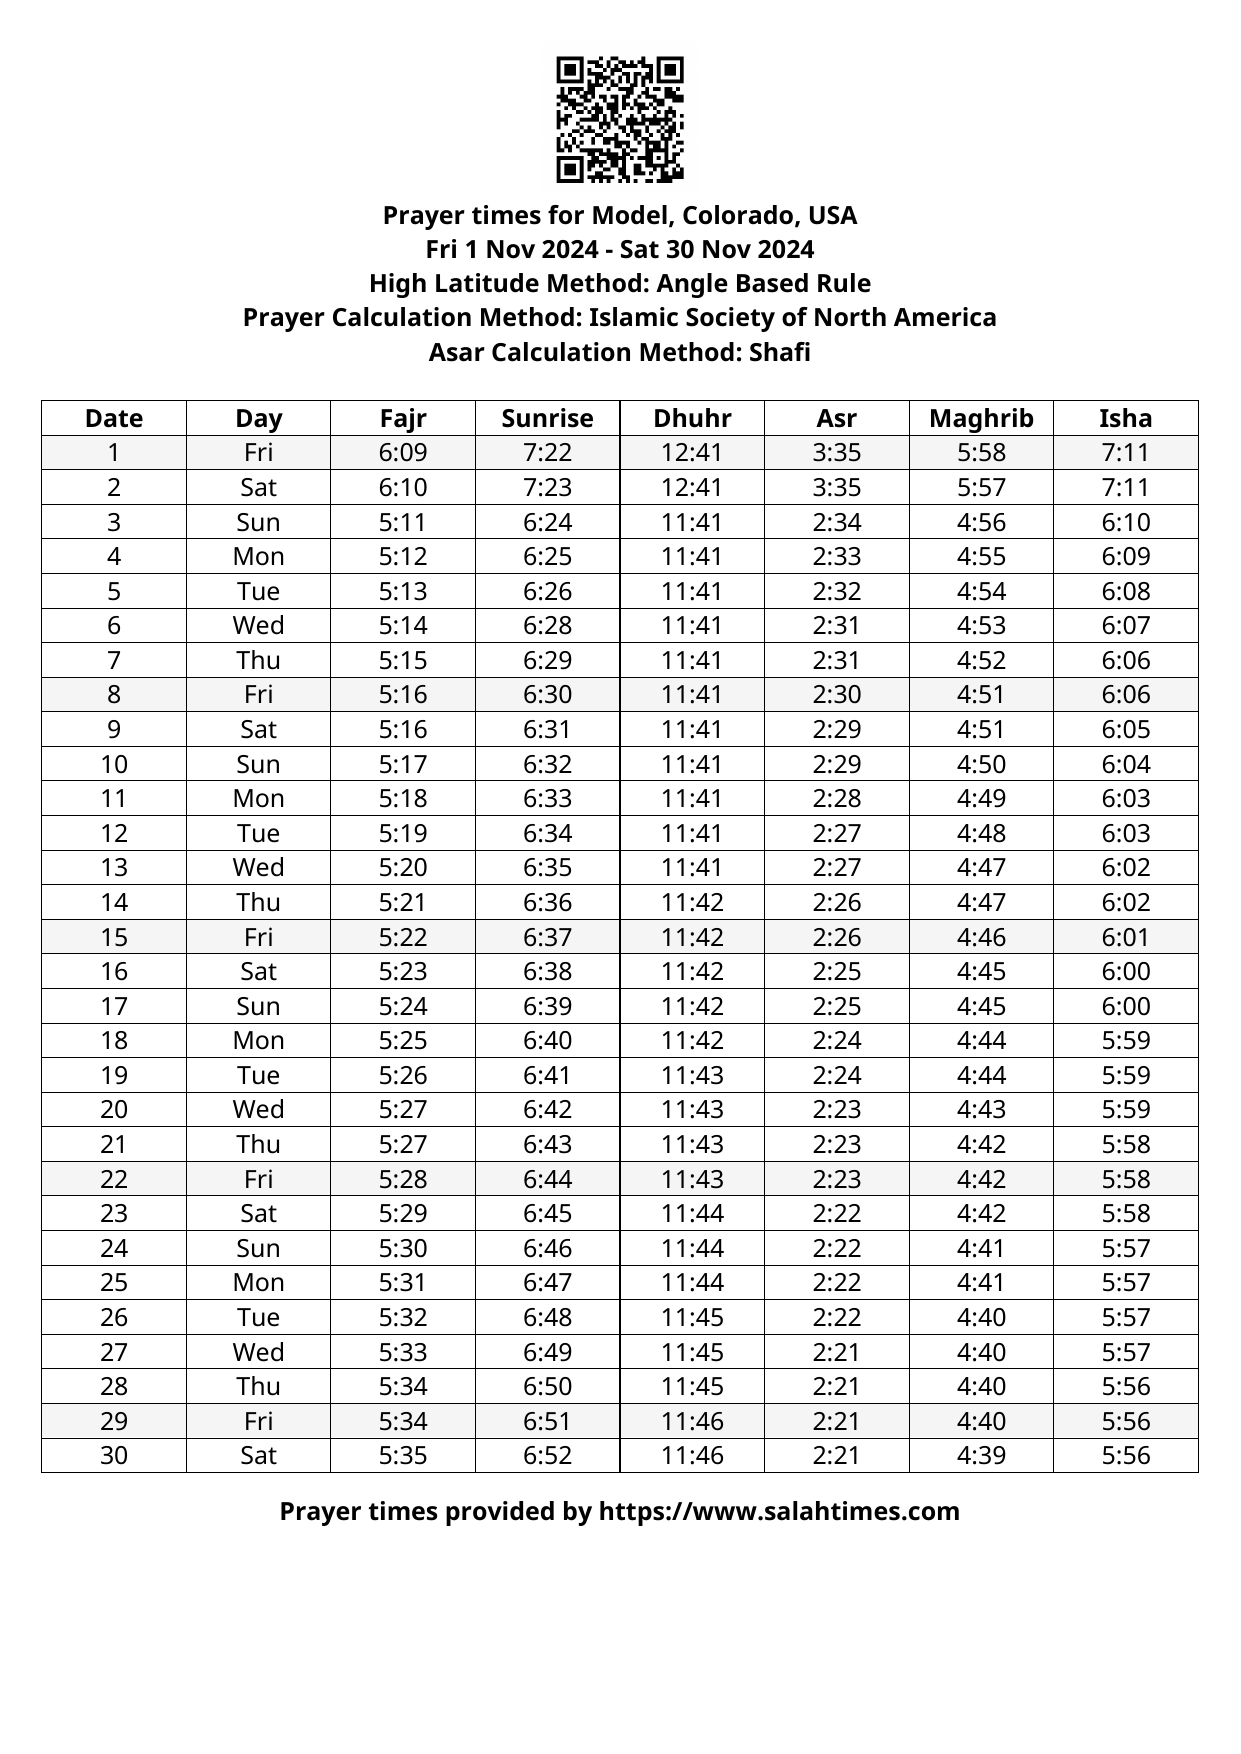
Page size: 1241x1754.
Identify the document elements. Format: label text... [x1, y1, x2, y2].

table_cell 2:23 [765, 1162, 909, 1195]
table_cell 5:58 [1054, 1196, 1198, 1230]
table_cell 18 [42, 1024, 186, 1057]
table_cell 2:27 [765, 851, 909, 884]
table_cell 4:54 [910, 574, 1053, 607]
table_cell 2:30 [765, 678, 909, 711]
table_cell 6:49 [476, 1335, 619, 1368]
table_cell 6:30 [476, 678, 619, 711]
picture [542, 41, 699, 198]
table_cell 6:10 [331, 470, 475, 504]
table_cell 6:31 [476, 712, 619, 746]
table_cell Sun [187, 1231, 330, 1264]
table_cell 11:42 [621, 1024, 764, 1057]
table_cell 3:35 [765, 470, 909, 504]
table_cell 4:52 [910, 643, 1053, 677]
table_cell 5:12 [331, 539, 475, 573]
table_cell 6:00 [1054, 954, 1198, 988]
table_cell 5:18 [331, 781, 475, 815]
table_cell 11:44 [621, 1231, 764, 1264]
table_cell 6:48 [476, 1300, 619, 1334]
table_cell 5:56 [1054, 1369, 1198, 1403]
table_cell 6:42 [476, 1093, 619, 1126]
table_cell 2:25 [765, 954, 909, 988]
table_cell 6:44 [476, 1162, 619, 1195]
text Prayer Calculation Method: Islamic Society of North America [42, 300, 1198, 334]
table_cell 4:40 [910, 1300, 1053, 1334]
text Fri 1 Nov 2024 - Sat 30 Nov 2024 [42, 232, 1198, 266]
table_cell 11:46 [621, 1404, 764, 1437]
table_cell 5:34 [331, 1404, 475, 1437]
table_cell 12:41 [621, 470, 764, 504]
table_cell 5:26 [331, 1058, 475, 1092]
table_cell Thu [187, 885, 330, 919]
table_cell 11:45 [621, 1369, 764, 1403]
table_cell 5:57 [910, 470, 1053, 504]
table_cell Sun [187, 747, 330, 780]
table_cell 6:01 [1054, 920, 1198, 953]
table_cell 5:25 [331, 1024, 475, 1057]
table_cell Thu [187, 643, 330, 677]
table_cell 6:09 [1054, 539, 1198, 573]
table_cell 2:31 [765, 609, 909, 642]
table_cell 2:21 [765, 1439, 909, 1472]
table_cell 26 [42, 1300, 186, 1334]
table_cell 5:21 [331, 885, 475, 919]
table_header Isha [1054, 401, 1198, 434]
table_cell 6:50 [476, 1369, 619, 1403]
table_cell 6:04 [1054, 747, 1198, 780]
table_cell 5:35 [331, 1439, 475, 1472]
table_cell Sat [187, 954, 330, 988]
table_cell 6:03 [1054, 781, 1198, 815]
table_cell 4:40 [910, 1369, 1053, 1403]
table_cell 2:31 [765, 643, 909, 677]
table_cell 4:45 [910, 954, 1053, 988]
table_cell 6 [42, 609, 186, 642]
table_cell 11:45 [621, 1335, 764, 1368]
table_cell Fri [187, 1162, 330, 1195]
table_cell 5:57 [1054, 1231, 1198, 1264]
table_cell 11:42 [621, 954, 764, 988]
table_cell 2:26 [765, 920, 909, 953]
table_cell 6:29 [476, 643, 619, 677]
table_cell 6:38 [476, 954, 619, 988]
table_cell 11:41 [621, 816, 764, 849]
table_header Maghrib [910, 401, 1053, 434]
table_cell 11 [42, 781, 186, 815]
table_cell 6:39 [476, 989, 619, 1022]
table_cell 24 [42, 1231, 186, 1264]
table_cell 4:39 [910, 1439, 1053, 1472]
table_cell 6:37 [476, 920, 619, 953]
table_cell 4:51 [910, 712, 1053, 746]
table_cell 5:58 [910, 436, 1053, 469]
table_cell 4:56 [910, 505, 1053, 538]
table_cell 2:27 [765, 816, 909, 849]
table_cell 11:42 [621, 885, 764, 919]
text Asar Calculation Method: Shafi [42, 334, 1198, 368]
table_cell 6:40 [476, 1024, 619, 1057]
table_cell 6:05 [1054, 712, 1198, 746]
table_cell 8 [42, 678, 186, 711]
table_cell 5:59 [1054, 1058, 1198, 1092]
table_cell 2:22 [765, 1266, 909, 1299]
table_cell 6:09 [331, 436, 475, 469]
table_cell 6:34 [476, 816, 619, 849]
table_cell 5:58 [1054, 1162, 1198, 1195]
table_cell 4:41 [910, 1266, 1053, 1299]
table_cell 6:06 [1054, 678, 1198, 711]
table_cell Fri [187, 678, 330, 711]
table_cell 2:29 [765, 712, 909, 746]
table_cell 5:33 [331, 1335, 475, 1368]
table_cell Tue [187, 816, 330, 849]
table_cell Fri [187, 920, 330, 953]
table_cell 4:48 [910, 816, 1053, 849]
table_cell 11:41 [621, 781, 764, 815]
table_cell Fri [187, 436, 330, 469]
table_cell 4:50 [910, 747, 1053, 780]
table_cell 6:06 [1054, 643, 1198, 677]
table_cell 5:14 [331, 609, 475, 642]
table_cell 5:13 [331, 574, 475, 607]
table_cell 11:43 [621, 1093, 764, 1126]
table_cell 5:59 [1054, 1024, 1198, 1057]
table_cell 2:23 [765, 1127, 909, 1161]
table_cell 11:41 [621, 505, 764, 538]
table_cell 2:23 [765, 1093, 909, 1126]
table_cell 3:35 [765, 436, 909, 469]
table_cell 17 [42, 989, 186, 1022]
table_cell 2:21 [765, 1369, 909, 1403]
table_cell 2:29 [765, 747, 909, 780]
table_cell 11:44 [621, 1266, 764, 1299]
table_cell 2:32 [765, 574, 909, 607]
text High Latitude Method: Angle Based Rule [42, 266, 1198, 300]
table_cell 6:00 [1054, 989, 1198, 1022]
table_cell 11:42 [621, 920, 764, 953]
table_cell 5:16 [331, 712, 475, 746]
table_cell Mon [187, 1266, 330, 1299]
table_cell 9 [42, 712, 186, 746]
table_cell 28 [42, 1369, 186, 1403]
table_cell 7:22 [476, 436, 619, 469]
table_cell 4:45 [910, 989, 1053, 1022]
table_cell 4:49 [910, 781, 1053, 815]
table_cell Tue [187, 574, 330, 607]
table_cell 11:45 [621, 1300, 764, 1334]
table_cell 4:47 [910, 885, 1053, 919]
table_cell 5:17 [331, 747, 475, 780]
table_cell 16 [42, 954, 186, 988]
table_header Fajr [331, 401, 475, 434]
table_cell Tue [187, 1300, 330, 1334]
table_cell 5:22 [331, 920, 475, 953]
table_cell 6:32 [476, 747, 619, 780]
table_cell 11:41 [621, 609, 764, 642]
table_cell 27 [42, 1335, 186, 1368]
table_cell 4:42 [910, 1162, 1053, 1195]
table_cell 4:42 [910, 1127, 1053, 1161]
table_header Sunrise [476, 401, 619, 434]
table_cell 5:56 [1054, 1404, 1198, 1437]
table_cell Thu [187, 1127, 330, 1161]
table_header Date [42, 401, 186, 434]
table_cell Wed [187, 1335, 330, 1368]
table_cell 6:07 [1054, 609, 1198, 642]
table_cell 6:08 [1054, 574, 1198, 607]
table_cell 6:02 [1054, 885, 1198, 919]
table_cell 5:57 [1054, 1266, 1198, 1299]
table_cell 2:28 [765, 781, 909, 815]
table_cell 2:22 [765, 1196, 909, 1230]
table_cell 2:21 [765, 1404, 909, 1437]
table_cell 5 [42, 574, 186, 607]
table_cell 5:28 [331, 1162, 475, 1195]
table_cell 7:23 [476, 470, 619, 504]
table_cell 6:25 [476, 539, 619, 573]
table_cell 4:40 [910, 1404, 1053, 1437]
table_cell 6:41 [476, 1058, 619, 1092]
table_cell 11:43 [621, 1058, 764, 1092]
table_cell 2:33 [765, 539, 909, 573]
table_cell 5:34 [331, 1369, 475, 1403]
table_cell 6:36 [476, 885, 619, 919]
table_cell 6:10 [1054, 505, 1198, 538]
table_cell 11:43 [621, 1127, 764, 1161]
table_cell 2 [42, 470, 186, 504]
table_cell Wed [187, 609, 330, 642]
table_cell 15 [42, 920, 186, 953]
table_cell 5:31 [331, 1266, 475, 1299]
table_cell 2:22 [765, 1300, 909, 1334]
table_cell 4:44 [910, 1058, 1053, 1092]
table_cell 5:27 [331, 1127, 475, 1161]
table_cell 7:11 [1054, 436, 1198, 469]
table_cell Wed [187, 851, 330, 884]
text Prayer times provided by https://www.salahtimes.com [42, 1494, 1198, 1528]
table_cell 5:11 [331, 505, 475, 538]
table_cell 11:41 [621, 747, 764, 780]
table_cell 5:23 [331, 954, 475, 988]
table_cell 5:29 [331, 1196, 475, 1230]
table_cell 13 [42, 851, 186, 884]
table_cell 11:41 [621, 574, 764, 607]
table_cell 2:26 [765, 885, 909, 919]
table_header Day [187, 401, 330, 434]
table_cell 5:59 [1054, 1093, 1198, 1126]
table_cell 2:25 [765, 989, 909, 1022]
table_header Dhuhr [621, 401, 764, 434]
table_cell 2:34 [765, 505, 909, 538]
table_cell 4:41 [910, 1231, 1053, 1264]
table_cell 5:19 [331, 816, 475, 849]
table_cell 11:46 [621, 1439, 764, 1472]
table_cell 7:11 [1054, 470, 1198, 504]
table_cell 6:46 [476, 1231, 619, 1264]
table_cell 4:42 [910, 1196, 1053, 1230]
table_cell 2:24 [765, 1058, 909, 1092]
table_cell 14 [42, 885, 186, 919]
table_cell 5:15 [331, 643, 475, 677]
table_cell 2:21 [765, 1335, 909, 1368]
table_cell 6:43 [476, 1127, 619, 1161]
table_cell 4 [42, 539, 186, 573]
table_cell 7 [42, 643, 186, 677]
table_cell 29 [42, 1404, 186, 1437]
table_cell 11:41 [621, 539, 764, 573]
table_cell 4:40 [910, 1335, 1053, 1368]
table_cell Tue [187, 1058, 330, 1092]
table_cell 11:41 [621, 712, 764, 746]
table_cell 6:52 [476, 1439, 619, 1472]
table_cell 4:51 [910, 678, 1053, 711]
table_cell 12:41 [621, 436, 764, 469]
table_cell 4:53 [910, 609, 1053, 642]
table_cell 4:55 [910, 539, 1053, 573]
table_cell 12 [42, 816, 186, 849]
table_cell Sat [187, 470, 330, 504]
table_cell Wed [187, 1093, 330, 1126]
table_cell 6:35 [476, 851, 619, 884]
table_cell 4:44 [910, 1024, 1053, 1057]
table_cell 11:41 [621, 643, 764, 677]
table_cell 5:58 [1054, 1127, 1198, 1161]
table_cell 5:27 [331, 1093, 475, 1126]
table_cell 11:44 [621, 1196, 764, 1230]
table_cell 6:02 [1054, 851, 1198, 884]
table_cell Sun [187, 989, 330, 1022]
table_cell 6:47 [476, 1266, 619, 1299]
table_cell 6:33 [476, 781, 619, 815]
table_cell 11:42 [621, 989, 764, 1022]
table_cell 1 [42, 436, 186, 469]
table_cell Sat [187, 1439, 330, 1472]
table_cell 6:45 [476, 1196, 619, 1230]
table_cell 6:03 [1054, 816, 1198, 849]
table_cell 2:22 [765, 1231, 909, 1264]
table_header Asr [765, 401, 909, 434]
table_cell Mon [187, 539, 330, 573]
table_cell 6:28 [476, 609, 619, 642]
table_cell 11:41 [621, 851, 764, 884]
text Prayer times for Model, Colorado, USA [42, 198, 1198, 232]
table_cell Sat [187, 1196, 330, 1230]
table_cell 2:24 [765, 1024, 909, 1057]
table_cell 10 [42, 747, 186, 780]
table_cell 5:56 [1054, 1439, 1198, 1472]
table_cell 19 [42, 1058, 186, 1092]
table_cell Fri [187, 1404, 330, 1437]
table_cell 6:24 [476, 505, 619, 538]
table_cell 11:41 [621, 678, 764, 711]
table_cell Sun [187, 505, 330, 538]
table_cell 23 [42, 1196, 186, 1230]
table_cell 6:26 [476, 574, 619, 607]
table_cell 4:47 [910, 851, 1053, 884]
table_cell 4:46 [910, 920, 1053, 953]
table_cell 5:20 [331, 851, 475, 884]
table_cell 25 [42, 1266, 186, 1299]
table_cell 20 [42, 1093, 186, 1126]
table_cell 30 [42, 1439, 186, 1472]
table_cell 5:57 [1054, 1300, 1198, 1334]
table_cell 5:30 [331, 1231, 475, 1264]
table_cell Sat [187, 712, 330, 746]
table_cell 21 [42, 1127, 186, 1161]
table_cell 5:57 [1054, 1335, 1198, 1368]
table_cell 5:24 [331, 989, 475, 1022]
table_cell 4:43 [910, 1093, 1053, 1126]
table_cell Mon [187, 781, 330, 815]
table_cell 3 [42, 505, 186, 538]
table_cell 5:16 [331, 678, 475, 711]
table_cell 5:32 [331, 1300, 475, 1334]
table_cell 22 [42, 1162, 186, 1195]
table_cell Mon [187, 1024, 330, 1057]
table_cell 6:51 [476, 1404, 619, 1437]
table_cell Thu [187, 1369, 330, 1403]
table_cell 11:43 [621, 1162, 764, 1195]
